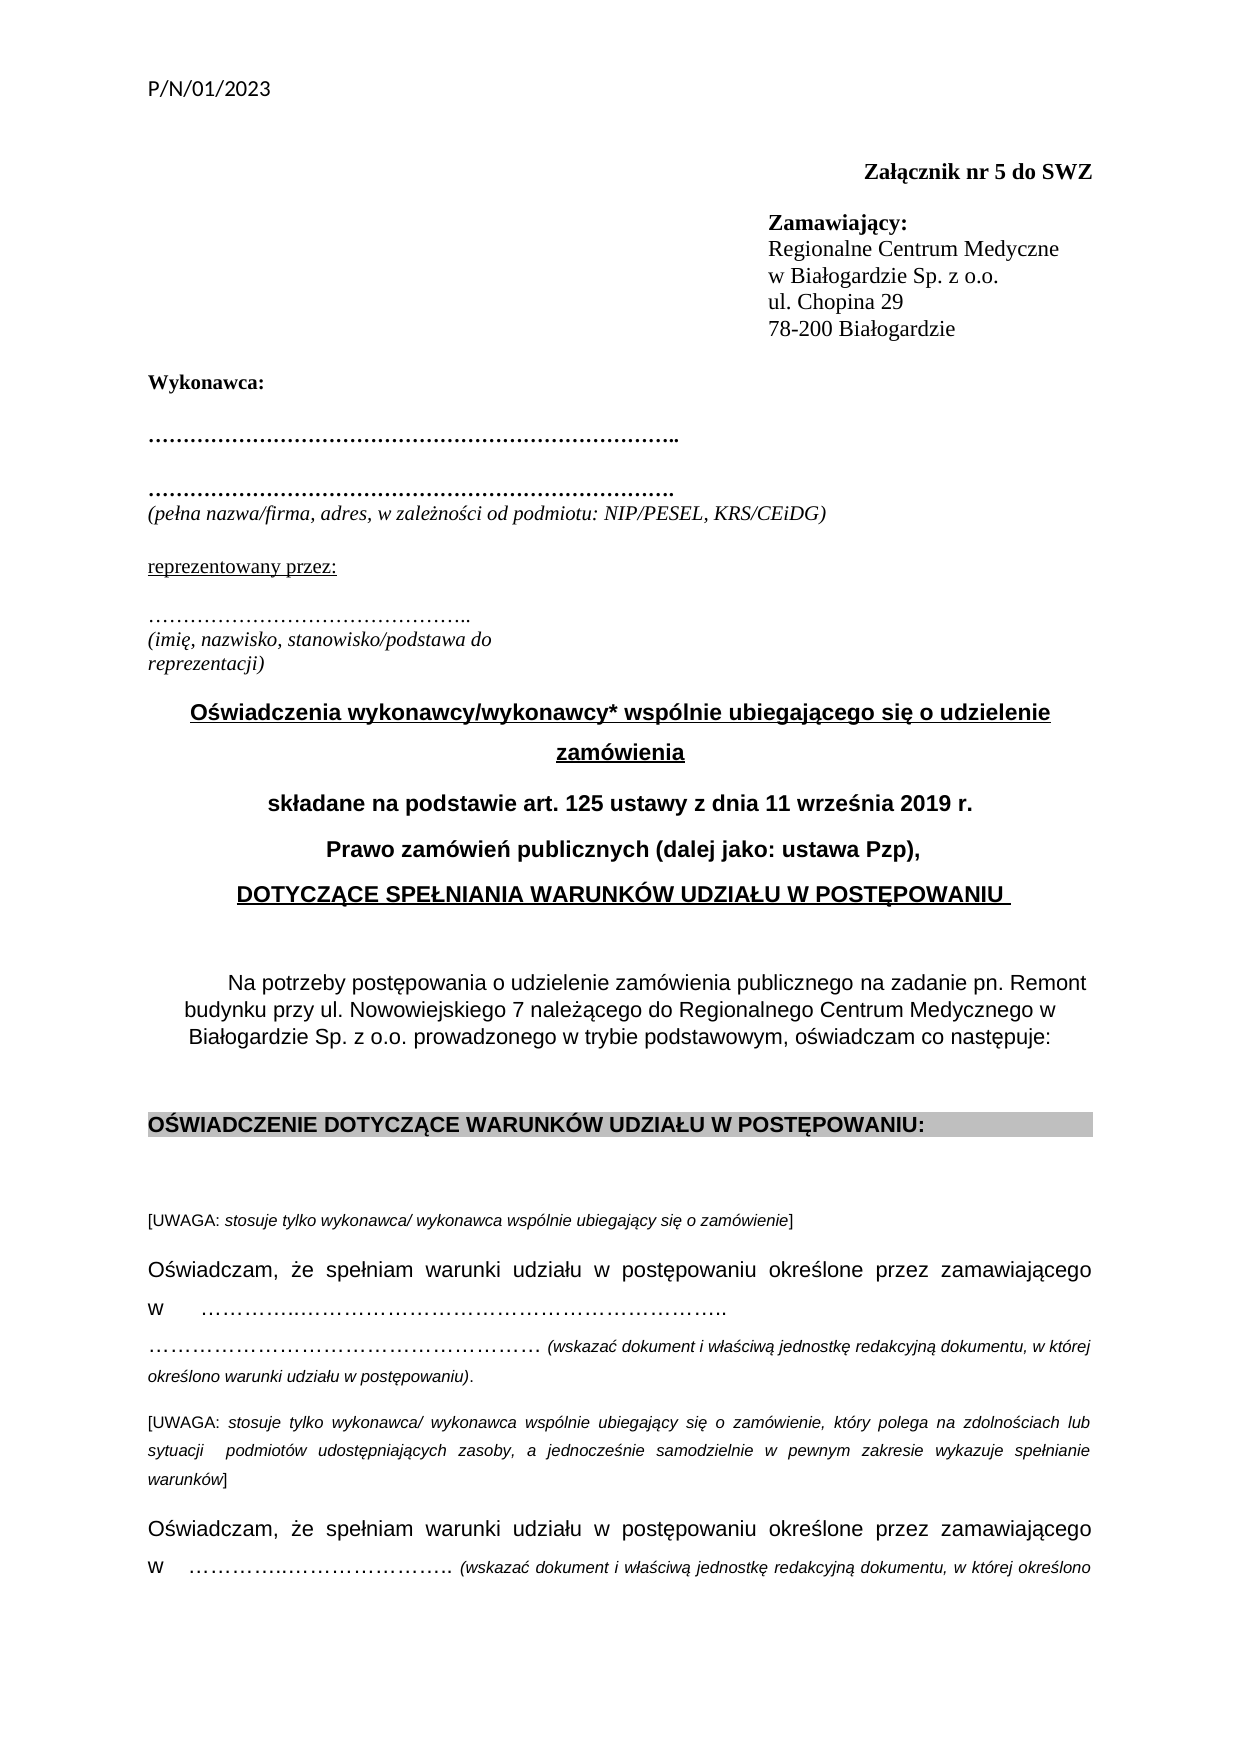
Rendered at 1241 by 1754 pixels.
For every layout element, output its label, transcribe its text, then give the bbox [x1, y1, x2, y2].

text [UWAGA: stosuje tylko wykonawca/ wykonawca wspólnie ubiegający się o zamówienie, który polega na zdolnościach lub sytuacji podmiotów udostępniających zasoby, a jednocześnie samodzielnie w pewnym zakresie wykazuje spełnianie warunków] [148, 1412, 1093, 1489]
text [UWAGA: stosuje tylko wykonawca/ wykonawca wspólnie ubiegający się o zamówienie] [148, 1211, 1093, 1230]
text ul. Chopina 29 78-200 Białogardzie [768, 288, 1093, 341]
text DOTYCZĄCE SPEŁNIANIA WARUNKÓW UDZIAŁU W POSTĘPOWANIU [148, 881, 1093, 907]
text Prawo zamówień publicznych (dalej jako: ustawa Pzp), [148, 836, 1093, 862]
text …………………………………………………………………. [148, 477, 1093, 501]
text Oświadczenia wykonawcy/wykonawcy* wspólnie ubiegającego się o udzielenie zamówienia [148, 699, 1093, 765]
text Oświadczam, że spełniam warunki udziału w postępowaniu określone przez zamawiającego w …………..…………………………………………………..……………………………………………… (wskazać dokument i właściwą jednostkę redakcyjną dokumentu, w której określono warunki udziału w postępowaniu). [148, 1257, 1093, 1386]
text Na potrzeby postępowania o udzielenie zamówienia publicznego na zadanie pn. Remont budynku przy ul. Nowowiejskiego 7 należącego do Regionalnego Centrum Medycznego w Białogardzie Sp. z o.o. prowadzonego w trybie podstawowym, oświadczam co następuje: [148, 969, 1093, 1049]
text (imię, nazwisko, stanowisko/podstawa do reprezentacji) [148, 627, 502, 675]
text reprezentowany przez: [148, 554, 1093, 578]
text składane na podstawie art. 125 ustawy z dnia 11 września 2019 r. [148, 790, 1093, 817]
text Zamawiający: [694, 209, 1093, 236]
text Wykonawca: [148, 370, 1093, 394]
text (pełna nazwa/firma, adres, w zależności od podmiotu: NIP/PESEL, KRS/CEiDG) [148, 501, 1093, 525]
text OŚWIADCZENIE DOTYCZĄCE WARUNKÓW UDZIAŁU W POSTĘPOWANIU: [148, 1112, 1093, 1137]
text Regionalne Centrum Medyczne w Białogardzie Sp. z o.o. [768, 236, 1093, 288]
text ………………………………………………………………….. [148, 423, 1093, 447]
text Załącznik nr 5 do SWZ [694, 158, 1093, 184]
text ……………………………………….. [148, 603, 472, 627]
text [148, 1515, 1093, 1578]
